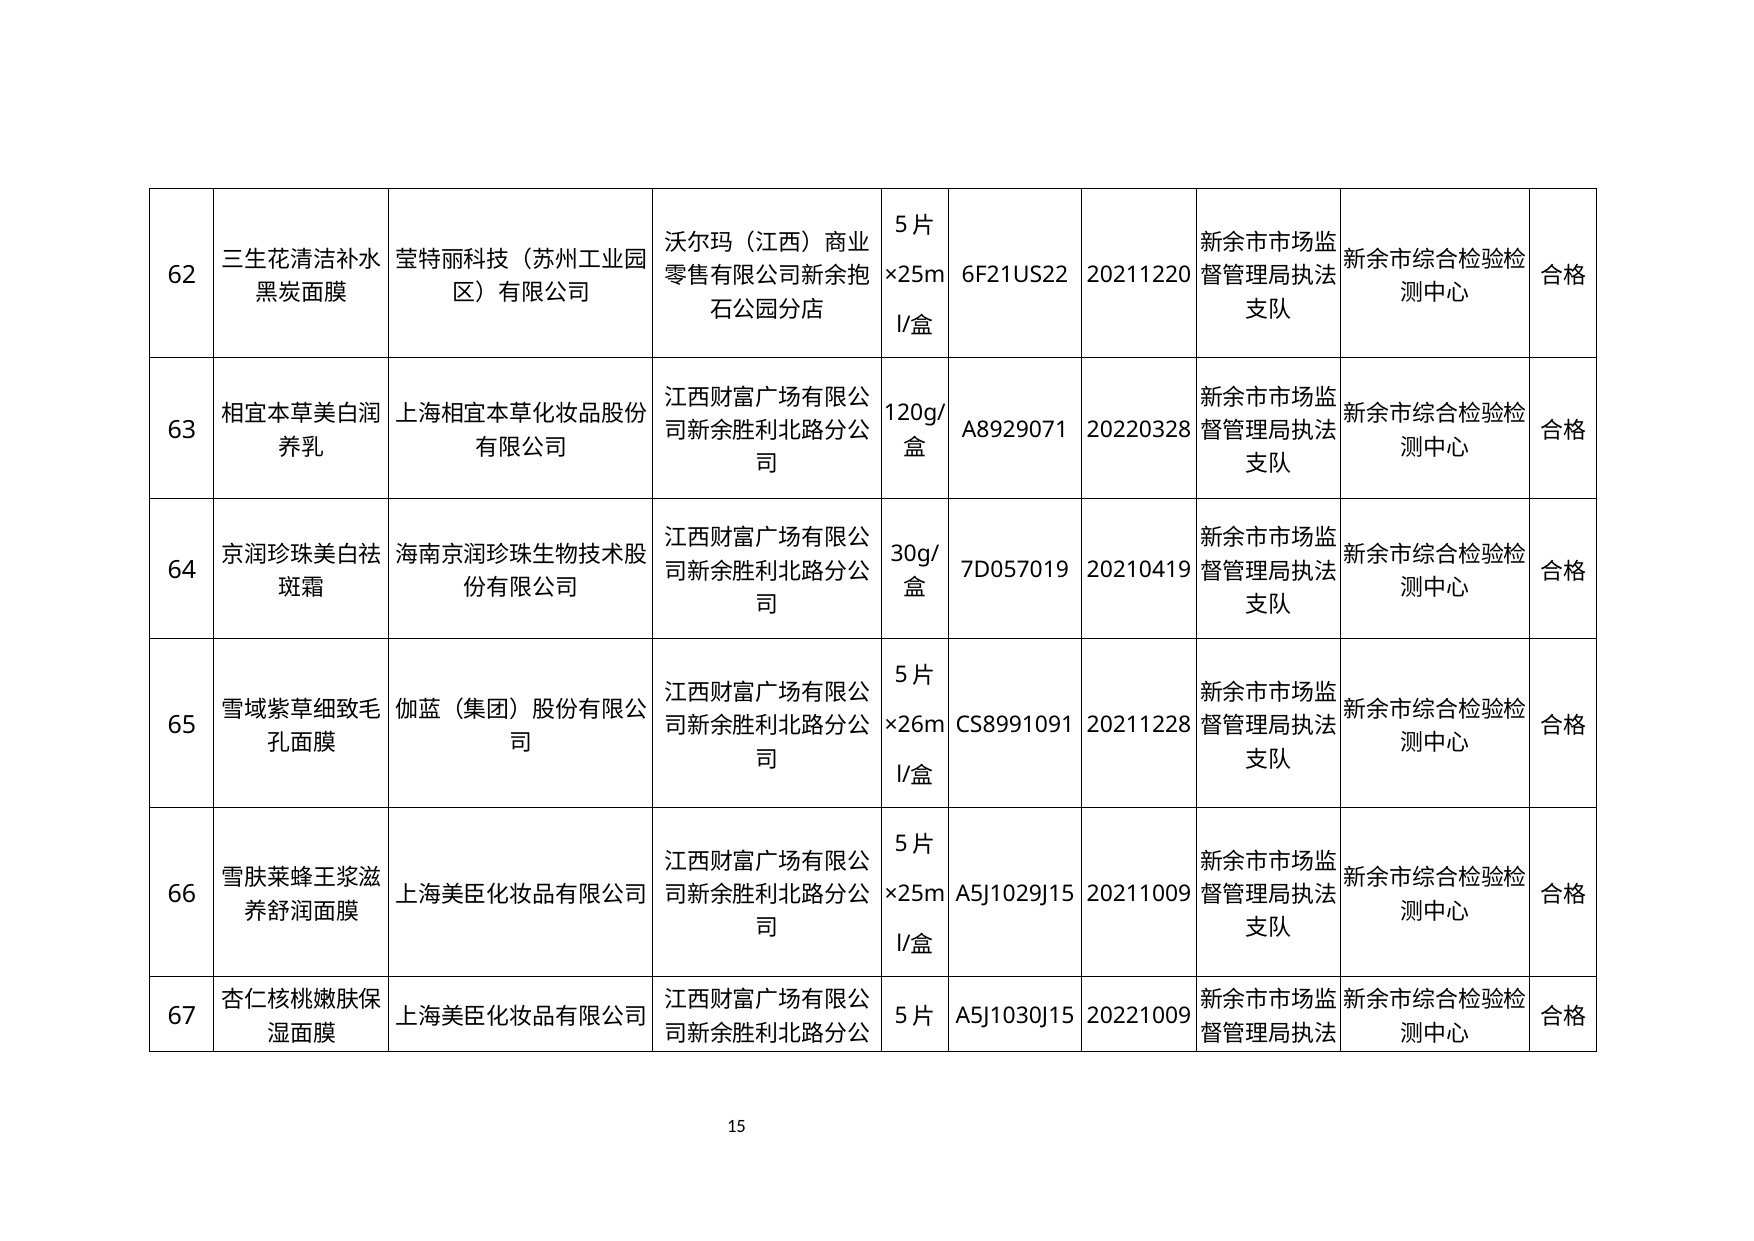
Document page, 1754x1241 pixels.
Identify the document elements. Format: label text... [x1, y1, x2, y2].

table_cell 63 [150, 358, 213, 497]
table_cell 新余市综合检验检测中心 [1341, 499, 1529, 638]
table_cell 新余市综合检验检测中心 [1341, 808, 1529, 976]
table_cell 66 [150, 808, 213, 976]
table_cell 新余市市场监督管理局执法支队 [1197, 639, 1340, 807]
table_cell 新余市市场监督管理局执法支队 [1197, 189, 1340, 357]
table_cell A5J1030J15 [949, 977, 1081, 1051]
table_cell 6F21US22 [949, 189, 1081, 357]
table_cell 30g/盒 [882, 499, 948, 638]
table_cell 江西财富广场有限公司新余胜利北路分公司 [653, 639, 881, 807]
table_cell 杏仁核桃嫩肤保湿面膜 [214, 977, 388, 1051]
table_cell 三生花清洁补水黑炭面膜 [214, 189, 388, 357]
table_cell 新余市市场监督管理局执法支队 [1197, 358, 1340, 497]
table_cell 20220328 [1082, 358, 1196, 497]
table_cell 新余市市场监督管理局执法支队 [1197, 977, 1340, 1051]
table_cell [653, 189, 881, 357]
table_cell 雪域紫草细致毛孔面膜 [214, 639, 388, 807]
table_cell A8929071 [949, 358, 1081, 497]
table_cell 新余市综合检验检测中心 [1341, 977, 1529, 1051]
table_cell 江西财富广场有限公司新余胜利北路分公司 [653, 358, 881, 497]
table_cell 海南京润珍珠生物技术股份有限公司 [389, 499, 652, 638]
table_cell 上海美臣化妆品有限公司 [389, 977, 652, 1051]
table_cell 合格 [1530, 977, 1596, 1051]
table_cell 合格 [1530, 358, 1596, 497]
table_cell 20221009 [1082, 977, 1196, 1051]
table_cell 合格 [1530, 639, 1596, 807]
table_cell 上海美臣化妆品有限公司 [389, 808, 652, 976]
table_cell 20211228 [1082, 639, 1196, 807]
table_cell 雪肤莱蜂王浆滋养舒润面膜 [214, 808, 388, 976]
table_cell 20210419 [1082, 499, 1196, 638]
table_cell A5J1029J15 [949, 808, 1081, 976]
table_cell 新余市市场监督管理局执法支队 [1197, 808, 1340, 976]
table_cell 伽蓝（集团）股份有限公司 [389, 639, 652, 807]
table_cell 64 [150, 499, 213, 638]
table_cell 新余市综合检验检测中心 [1341, 639, 1529, 807]
table_cell 67 [150, 977, 213, 1051]
table_cell 江西财富广场有限公司新余胜利北路分公司 [653, 977, 881, 1051]
table_cell 5片×25ml/盒 [882, 808, 948, 976]
table_cell 合格 [1530, 189, 1596, 357]
table_cell 合格 [1530, 808, 1596, 976]
table_cell 相宜本草美白润养乳 [214, 358, 388, 497]
table_cell 京润珍珠美白祛斑霜 [214, 499, 388, 638]
table_cell 62 [150, 189, 213, 357]
table_cell 新余市综合检验检测中心 [1341, 189, 1529, 357]
table_cell 5片×25ml/盒 [882, 189, 948, 357]
table_cell 莹特丽科技（苏州工业园区）有限公司 [389, 189, 652, 357]
table_cell 合格 [1530, 499, 1596, 638]
table_cell 江西财富广场有限公司新余胜利北路分公司 [653, 499, 881, 638]
table_cell 江西财富广场有限公司新余胜利北路分公司 [653, 808, 881, 976]
table_cell CS8991091 [949, 639, 1081, 807]
table_cell 上海相宜本草化妆品股份有限公司 [389, 358, 652, 497]
table_cell 120g/盒 [882, 358, 948, 497]
table_cell 5片×25ml/盒 [882, 977, 948, 1051]
table_cell 5片×26ml/盒 [882, 639, 948, 807]
table_cell 7D057019 [949, 499, 1081, 638]
table_cell 65 [150, 639, 213, 807]
table_cell 新余市市场监督管理局执法支队 [1197, 499, 1340, 638]
table_cell 新余市综合检验检测中心 [1341, 358, 1529, 497]
table_cell 20211009 [1082, 808, 1196, 976]
table_cell 20211220 [1082, 189, 1196, 357]
